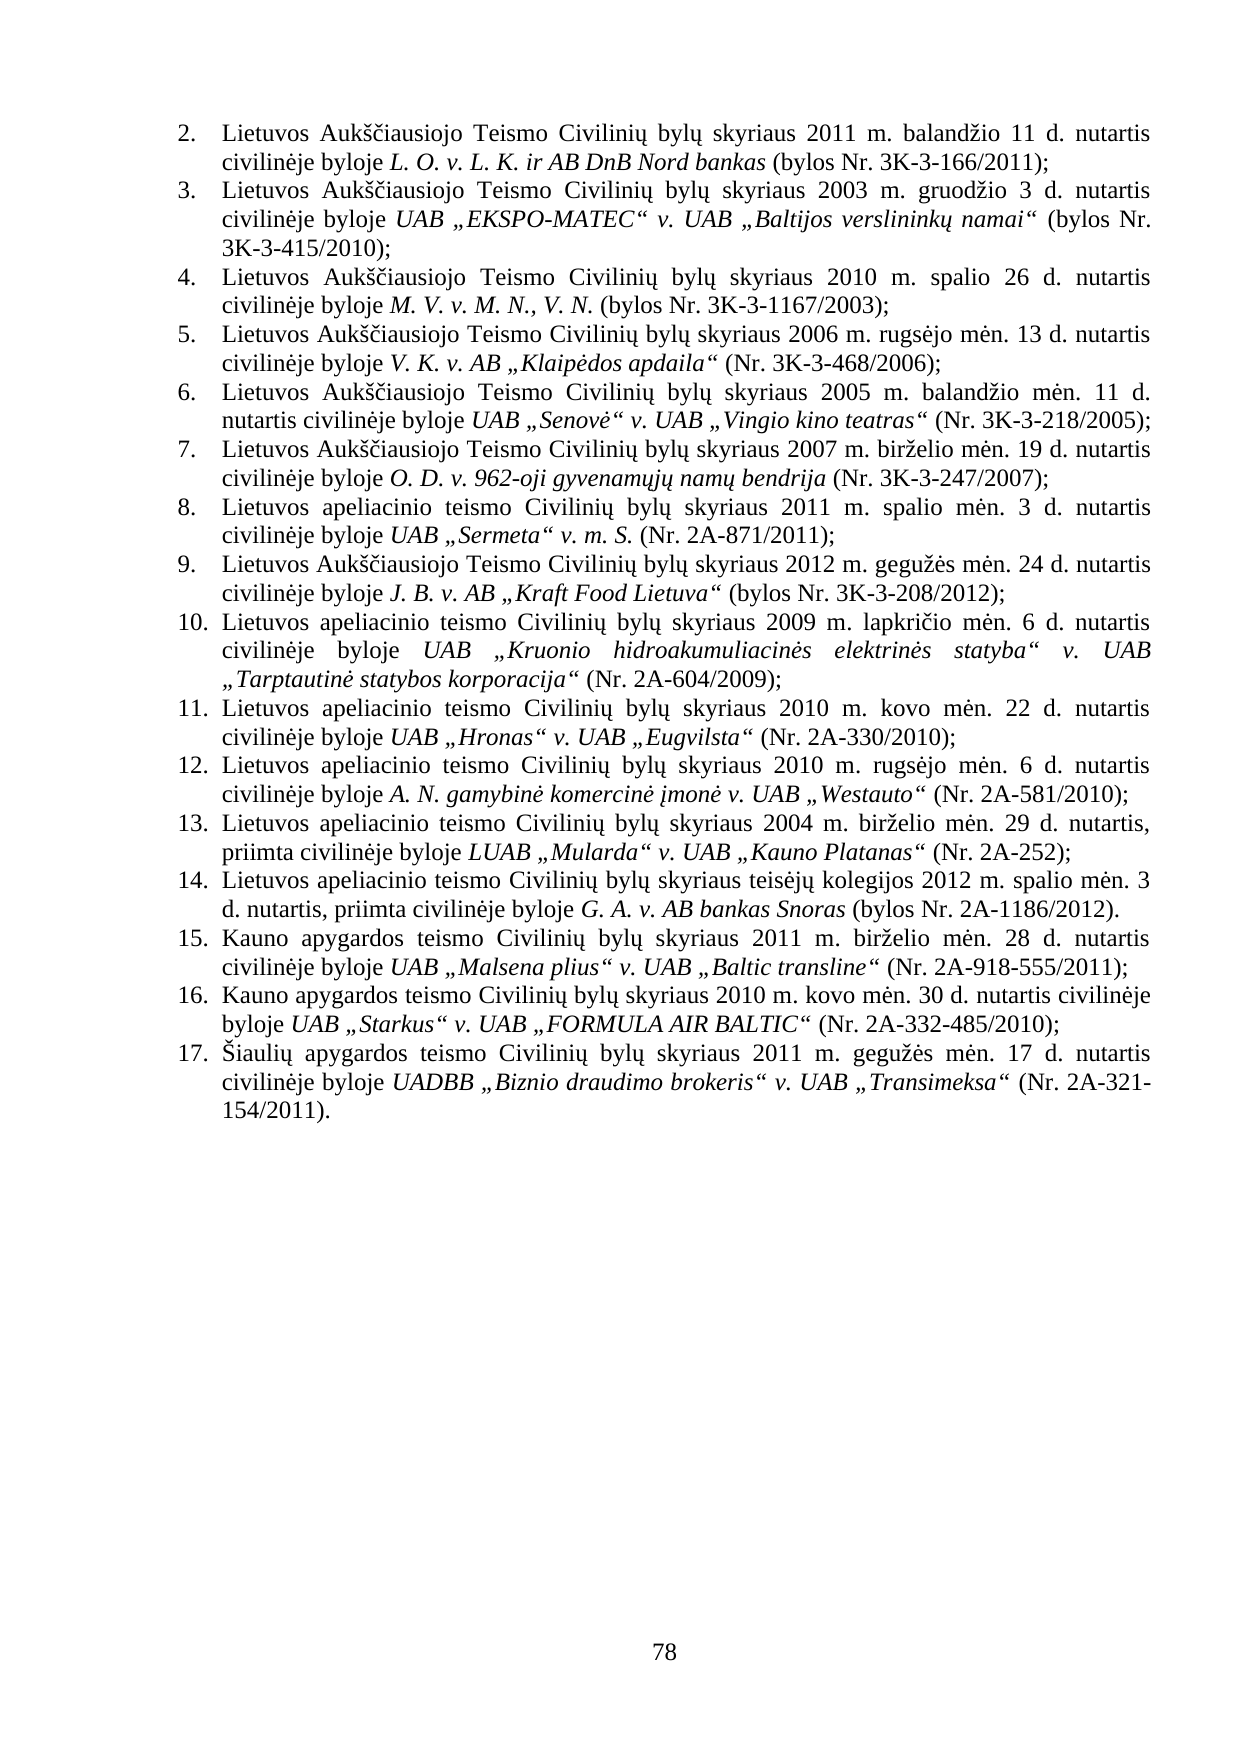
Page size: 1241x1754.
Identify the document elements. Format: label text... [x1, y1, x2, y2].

list Lietuvos Aukščiausiojo Teismo Civilinių bylų skyriaus 2010 m. spalio 26 d. nutartis civilinėje byloje M. V. v. M. N., V. N. (bylos Nr. 3K-3-1167/2003); [177, 262, 1152, 319]
list Lietuvos Aukščiausiojo Teismo Civilinių bylų skyriaus 2012 m. gegužės mėn. 24 d. nutartis civilinėje byloje J. B. v. AB „Kraft Food Lietuva“ (bylos Nr. 3K-3-208/2012); [177, 549, 1152, 607]
list Kauno apygardos teismo Civilinių bylų skyriaus 2010 m. kovo mėn. 30 d. nutartis civilinėje byloje UAB „Starkus“ v. UAB „FORMULA AIR BALTIC“ (Nr. 2A-332-485/2010); [177, 981, 1152, 1038]
list Šiaulių apygardos teismo Civilinių bylų skyriaus 2011 m. gegužės mėn. 17 d. nutartis civilinėje byloje UADBB „Biznio draudimo brokeris“ v. UAB „Transimeksa“ (Nr. 2A-321-154/2011). [177, 1038, 1152, 1124]
list Lietuvos apeliacinio teismo Civilinių bylų skyriaus 2010 m. kovo mėn. 22 d. nutartis civilinėje byloje UAB „Hronas“ v. UAB „Eugvilsta“ (Nr. 2A-330/2010); [177, 693, 1152, 751]
list Lietuvos apeliacinio teismo Civilinių bylų skyriaus 2009 m. lapkričio mėn. 6 d. nutartis civilinėje byloje UAB „Kruonio hidroakumuliacinės elektrinės statyba“ v. UAB „Tarptautinė statybos korporacija“ (Nr. 2A-604/2009); [177, 607, 1152, 693]
list Lietuvos apeliacinio teismo Civilinių bylų skyriaus teisėjų kolegijos 2012 m. spalio mėn. 3 d. nutartis, priimta civilinėje byloje G. A. v. AB bankas Snoras (bylos Nr. 2A-1186/2012). [177, 866, 1152, 923]
list Lietuvos apeliacinio teismo Civilinių bylų skyriaus 2010 m. rugsėjo mėn. 6 d. nutartis civilinėje byloje A. N. gamybinė komercinė įmonė v. UAB „Westauto“ (Nr. 2A-581/2010); [177, 751, 1152, 808]
list Lietuvos Aukščiausiojo Teismo Civilinių bylų skyriaus 2011 m. balandžio 11 d. nutartis civilinėje byloje L. O. v. L. K. ir AB DnB Nord bankas (bylos Nr. 3K-3-166/2011); [177, 118, 1152, 176]
list Lietuvos Aukščiausiojo Teismo Civilinių bylų skyriaus 2007 m. birželio mėn. 19 d. nutartis civilinėje byloje O. D. v. 962-oji gyvenamųjų namų bendrija (Nr. 3K-3-247/2007); [177, 434, 1152, 492]
list Lietuvos apeliacinio teismo Civilinių bylų skyriaus 2004 m. birželio mėn. 29 d. nutartis, priimta civilinėje byloje LUAB „Mularda“ v. UAB „Kauno Platanas“ (Nr. 2A-252); [177, 808, 1152, 866]
list Lietuvos Aukščiausiojo Teismo Civilinių bylų skyriaus 2003 m. gruodžio 3 d. nutartis civilinėje byloje UAB „EKSPO-MATEC“ v. UAB „Baltijos verslininkų namai“ (bylos Nr. 3K-3-415/2010); [177, 176, 1152, 262]
list Lietuvos Aukščiausiojo Teismo Civilinių bylų skyriaus 2006 m. rugsėjo mėn. 13 d. nutartis civilinėje byloje V. K. v. AB „Klaipėdos apdaila“ (Nr. 3K-3-468/2006); [177, 319, 1152, 377]
list Lietuvos apeliacinio teismo Civilinių bylų skyriaus 2011 m. spalio mėn. 3 d. nutartis civilinėje byloje UAB „Sermeta“ v. m. S. (Nr. 2A-871/2011); [177, 492, 1152, 549]
list Lietuvos Aukščiausiojo Teismo Civilinių bylų skyriaus 2005 m. balandžio mėn. 11 d. nutartis civilinėje byloje UAB „Senovė“ v. UAB „Vingio kino teatras“ (Nr. 3K-3-218/2005); [177, 377, 1152, 434]
list Kauno apygardos teismo Civilinių bylų skyriaus 2011 m. birželio mėn. 28 d. nutartis civilinėje byloje UAB „Malsena plius“ v. UAB „Baltic transline“ (Nr. 2A-918-555/2011); [177, 923, 1152, 981]
